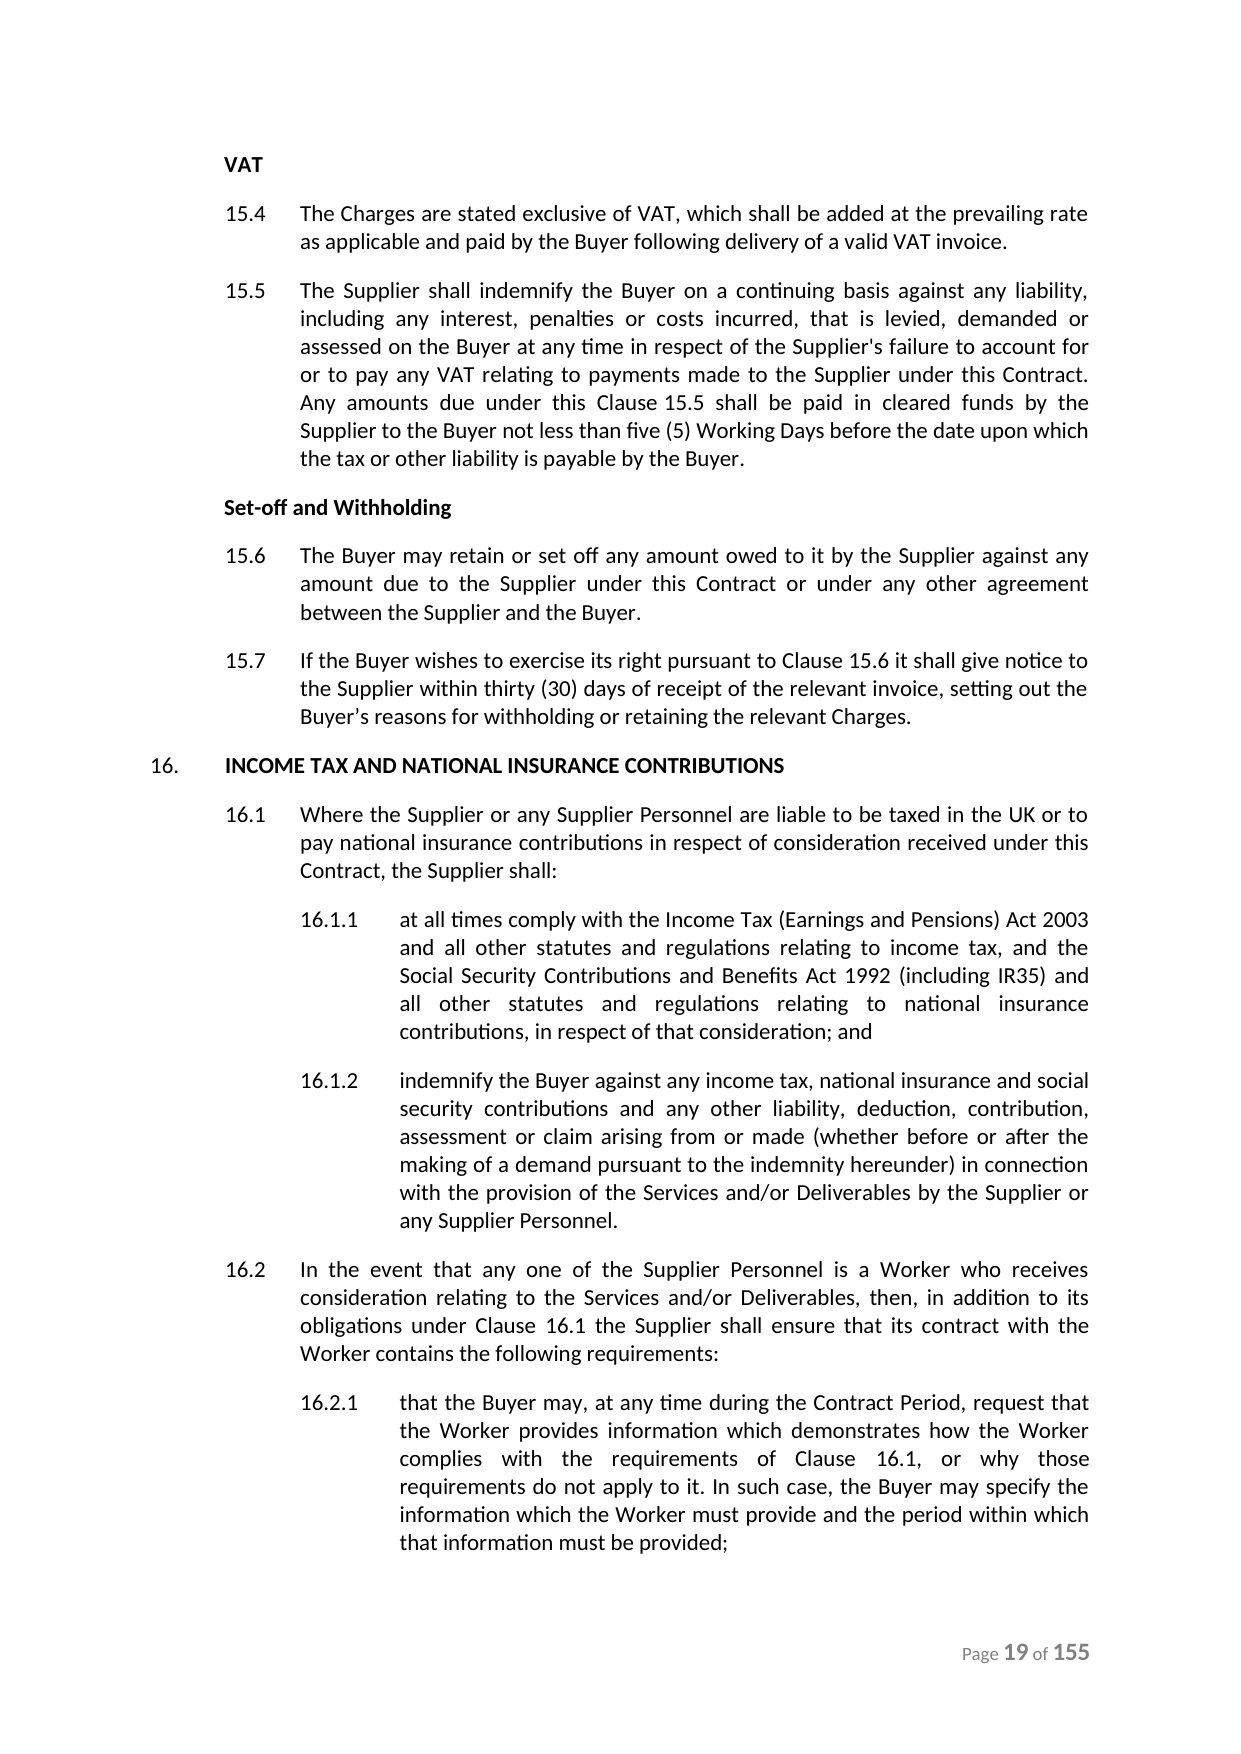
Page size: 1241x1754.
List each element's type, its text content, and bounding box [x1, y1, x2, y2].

subtitle Where the Supplier or any Supplier Personnel are liable to be taxed in the UK or to pay national insurance contributions in respect of consideration received under this Contract, the Supplier shall: [225, 800, 1090, 884]
subtitle INCOME tax AND NATIONAL INSURANCE CONTRIBUTIONS [150, 751, 1090, 779]
subtitle indemnify the Buyer against any income tax, national insurance and social security contributions and any other liability, deduction, contribution, assessment or claim arising from or made (whether before or after the making of a demand pursuant to the indemnity hereunder) in connection with the provision of the Services and/or Deliverables by the Supplier or any Supplier Personnel. [300, 1066, 1090, 1234]
subtitle that the Buyer may, at any time during the Contract Period, request that the Worker provides information which demonstrates how the Worker complies with the requirements of Clause 16.1, or why those requirements do not apply to it. In such case, the Buyer may specify the information which the Worker must provide and the period within which that information must be provided; [300, 1388, 1090, 1556]
subtitle If the Buyer wishes to exercise its right pursuant to Clause 15.6 it shall give notice to the Supplier within thirty (30) days of receipt of the relevant invoice, setting out the Buyer’s reasons for withholding or retaining the relevant Charges. [225, 646, 1090, 731]
subtitle The Charges are stated exclusive of VAT, which shall be added at the prevailing rate as applicable and paid by the Buyer following delivery of a valid VAT invoice. [225, 199, 1090, 255]
text Set-off and Withholding [224, 493, 1090, 521]
subtitle at all times comply with the Income Tax (Earnings and Pensions) Act 2003 and all other statutes and regulations relating to income tax, and the Social Security Contributions and Benefits Act 1992 (including IR35) and all other statutes and regulations relating to national insurance contributions, in respect of that consideration; and [300, 905, 1090, 1045]
subtitle The Supplier shall indemnify the Buyer on a continuing basis against any liability, including any interest, penalties or costs incurred, that is levied, demanded or assessed on the Buyer at any time in respect of the Supplier's failure to account for or to pay any VAT relating to payments made to the Supplier under this Contract. Any amounts due under this Clause 15.5 shall be paid in cleared funds by the Supplier to the Buyer not less than five (5) Working Days before the date upon which the tax or other liability is payable by the Buyer. [225, 276, 1090, 472]
subtitle The Buyer may retain or set off any amount owed to it by the Supplier against any amount due to the Supplier under this Contract or under any other agreement between the Supplier and the Buyer. [225, 542, 1090, 626]
subtitle In the event that any one of the Supplier Personnel is a Worker who receives consideration relating to the Services and/or Deliverables, then, in addition to its obligations under Clause 16.1 the Supplier shall ensure that its contract with the Worker contains the following requirements: [225, 1255, 1090, 1367]
text VAT [224, 150, 1090, 178]
